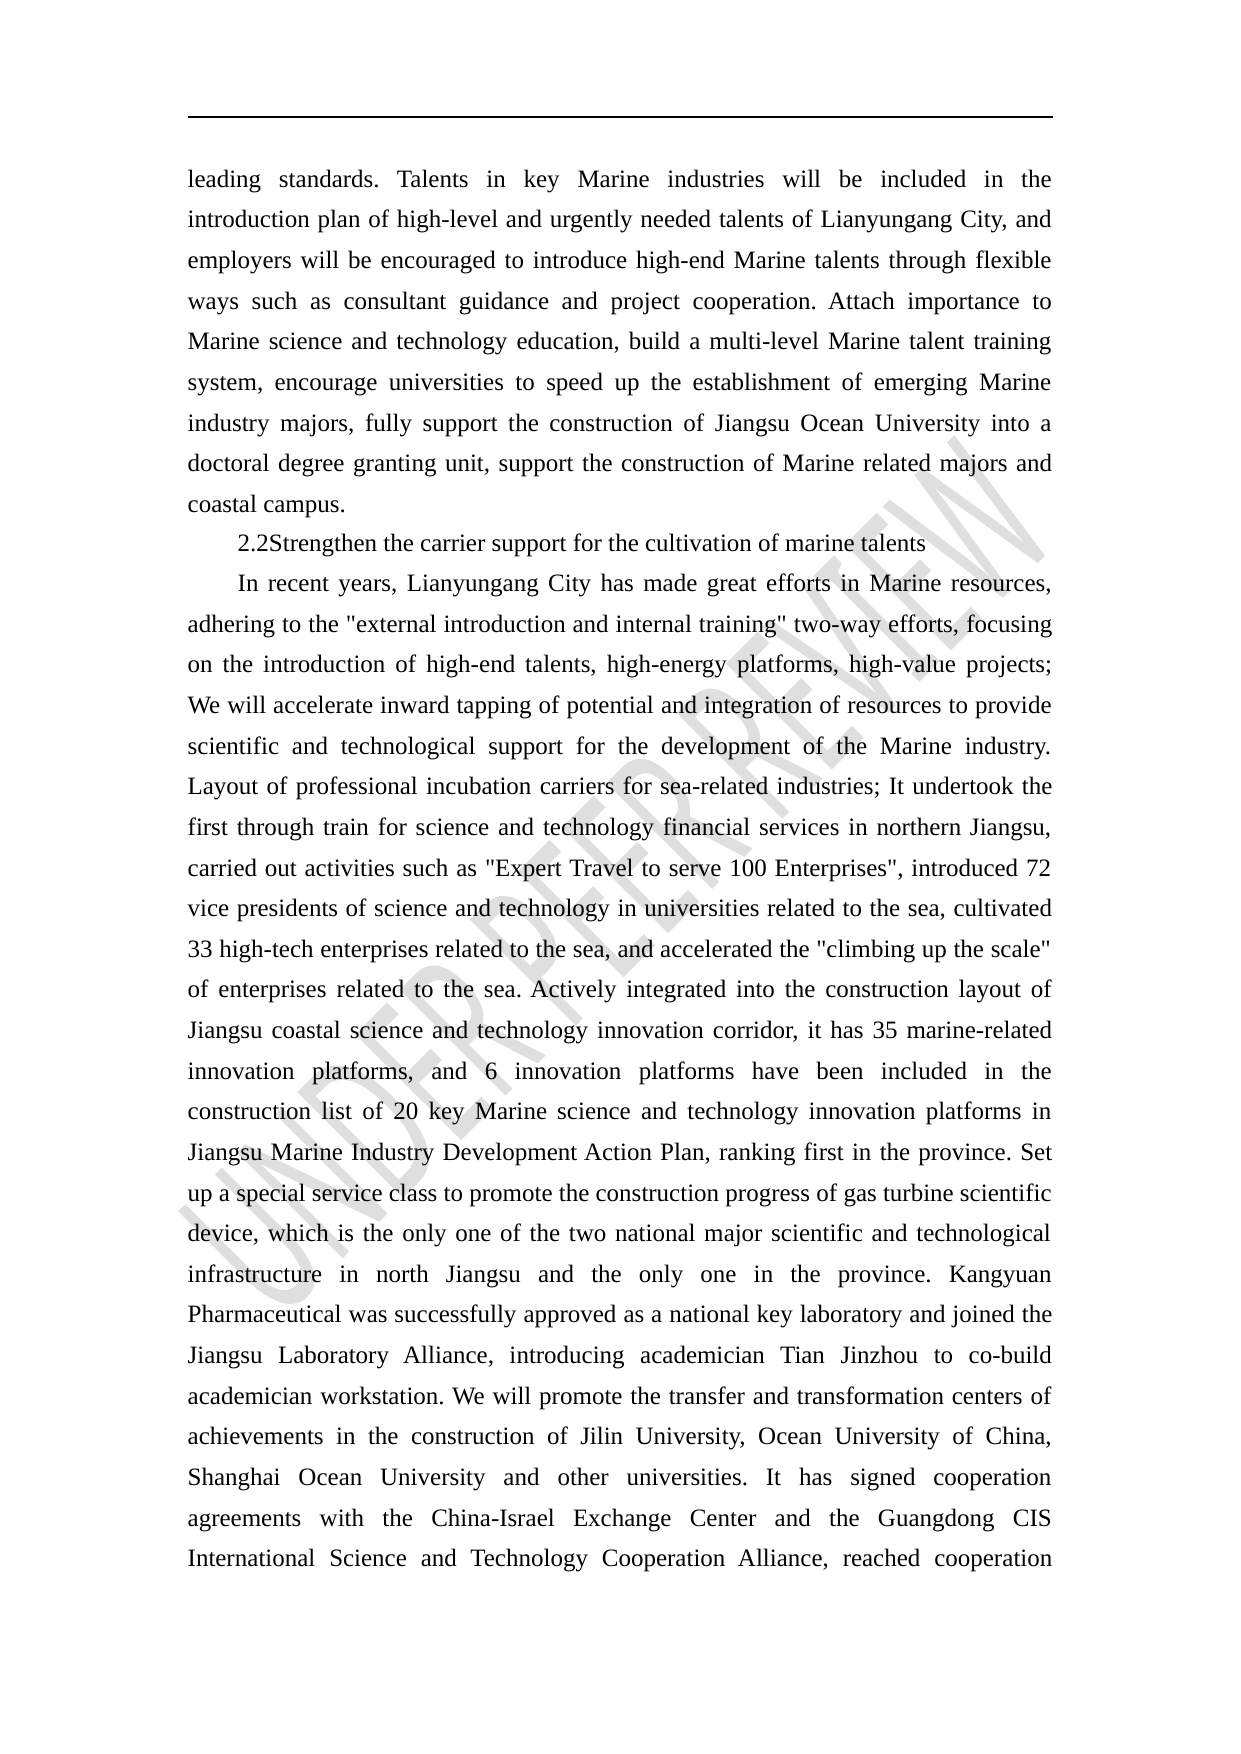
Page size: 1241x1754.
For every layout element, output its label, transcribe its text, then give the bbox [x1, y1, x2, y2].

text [187, 566, 1053, 1574]
text 2.2Strengthen the carrier support for the cultivation of marine talents [187, 527, 1053, 559]
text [187, 162, 1053, 519]
